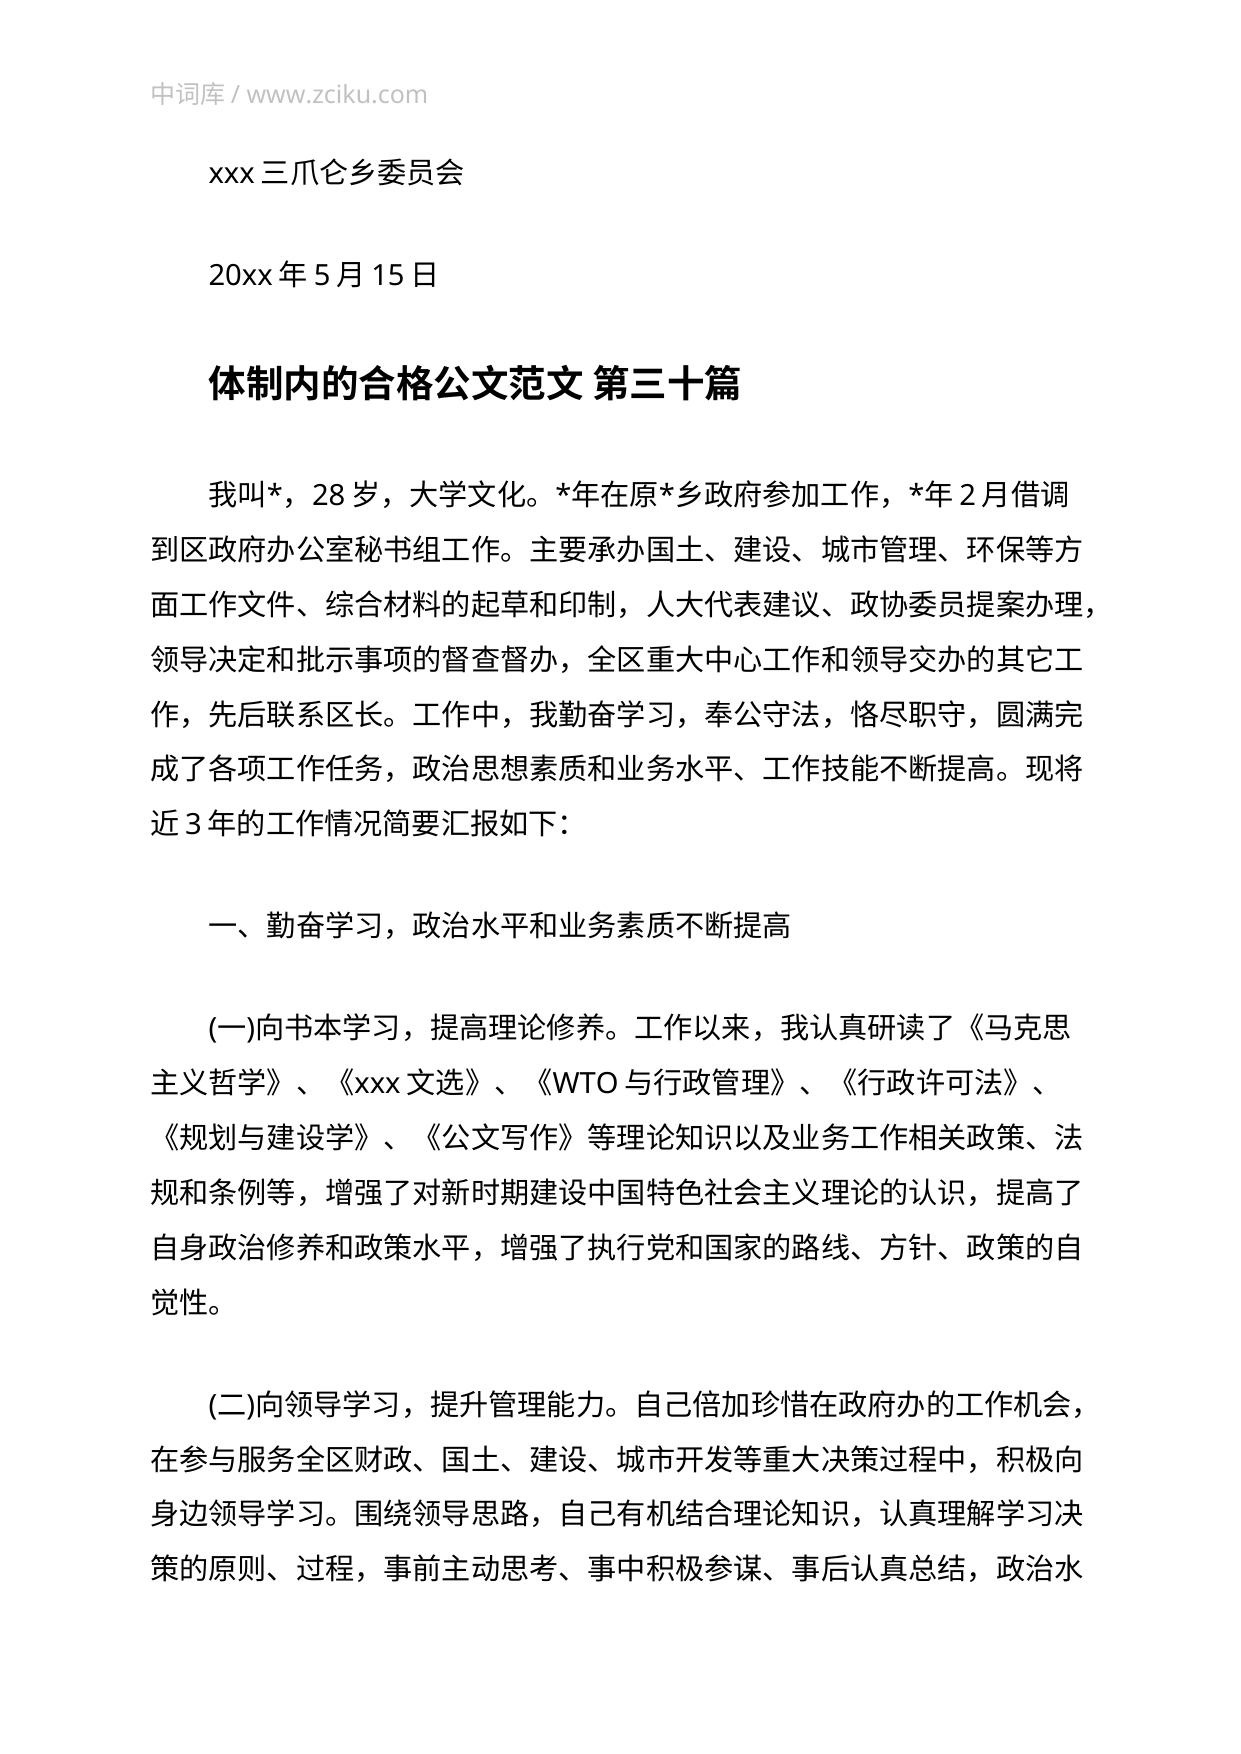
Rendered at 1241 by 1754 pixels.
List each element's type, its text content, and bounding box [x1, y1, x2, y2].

text (一)向书本学习，提高理论修养。工作以来，我认真研读了《马克思主义哲学》、《xxx文选》、《WTO与行政管理》、《行政许可法》、《规划与建设学》、《公文写作》等理论知识以及业务工作相关政策、法规和条例等，增强了对新时期建设中国特色社会主义理论的认识，提高了自身政治修养和政策水平，增强了执行党和国家的路线、方针、政策的自觉性。 [150, 1004, 1090, 1322]
text 一、勤奋学习，政治水平和业务素质不断提高 [150, 903, 1090, 945]
text 20xx年5月15日 [150, 252, 1090, 294]
text xxx三爪仑乡委员会 [150, 150, 1090, 192]
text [150, 1381, 1090, 1588]
text 我叫*，28岁，大学文化。*年在原*乡政府参加工作，*年2月借调到区政府办公室秘书组工作。主要承办国土、建设、城市管理、环保等方面工作文件、综合材料的起草和印制，人大代表建议、政协委员提案办理，领导决定和批示事项的督查督办，全区重大中心工作和领导交办的其它工作，先后联系区长。工作中，我勤奋学习，奉公守法，恪尽职守，圆满完成了各项工作任务，政治思想素质和业务水平、工作技能不断提高。现将近3年的工作情况简要汇报如下： [150, 471, 1090, 843]
text 体制内的合格公文范文 第三十篇 [150, 354, 1090, 408]
